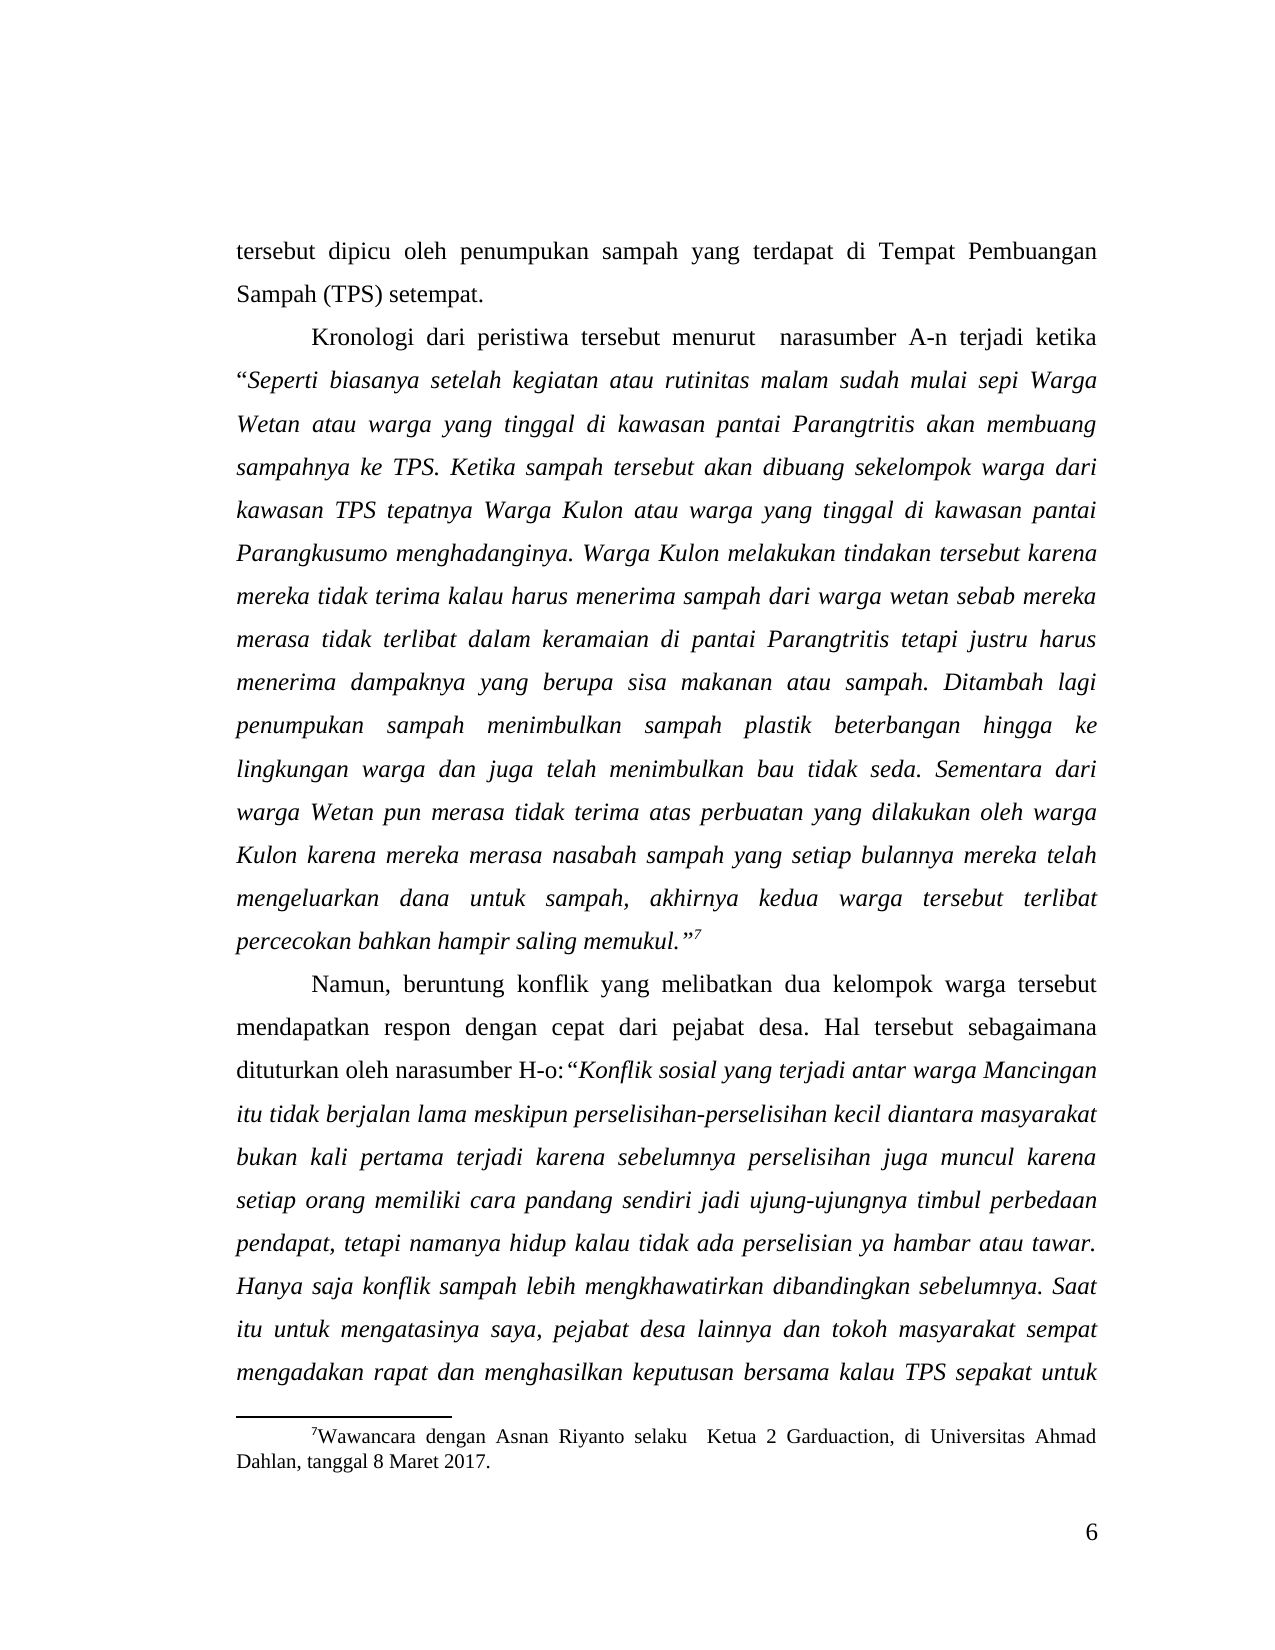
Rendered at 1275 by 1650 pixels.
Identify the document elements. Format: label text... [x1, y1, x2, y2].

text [236, 969, 1098, 1386]
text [236, 236, 1098, 308]
text Kronologi dari peristiwa tersebut menurut narasumber A-n terjadi ketika “Seperti biasanya setelah kegiatan atau rutinitas malam sudah mulai sepi Warga Wetan atau warga yang tinggal di kawasan pantai Parangtritis akan membuang sampahnya ke TPS. Ketika sampah tersebut akan dibuang sekelompok warga dari kawasan TPS tepatnya Warga Kulon atau warga yang tinggal di kawasan pantai Parangkusumo menghadanginya. Warga Kulon melakukan tindakan tersebut karena mereka tidak terima kalau harus menerima sampah dari warga wetan sebab mereka merasa tidak terlibat dalam keramaian di pantai Parangtritis tetapi justru harus menerima dampaknya yang berupa sisa makanan atau sampah. Ditambah lagi penumpukan sampah menimbulkan sampah plastik beterbangan hingga ke lingkungan warga dan juga telah menimbulkan bau tidak seda. Sementara dari warga Wetan pun merasa tidak terima atas perbuatan yang dilakukan oleh warga Kulon karena mereka merasa nasabah sampah yang setiap bulannya mereka telah mengeluarkan dana untuk sampah, akhirnya kedua warga tersebut terlibat percecokan bahkan hampir saling memukul.” [236, 322, 1098, 955]
